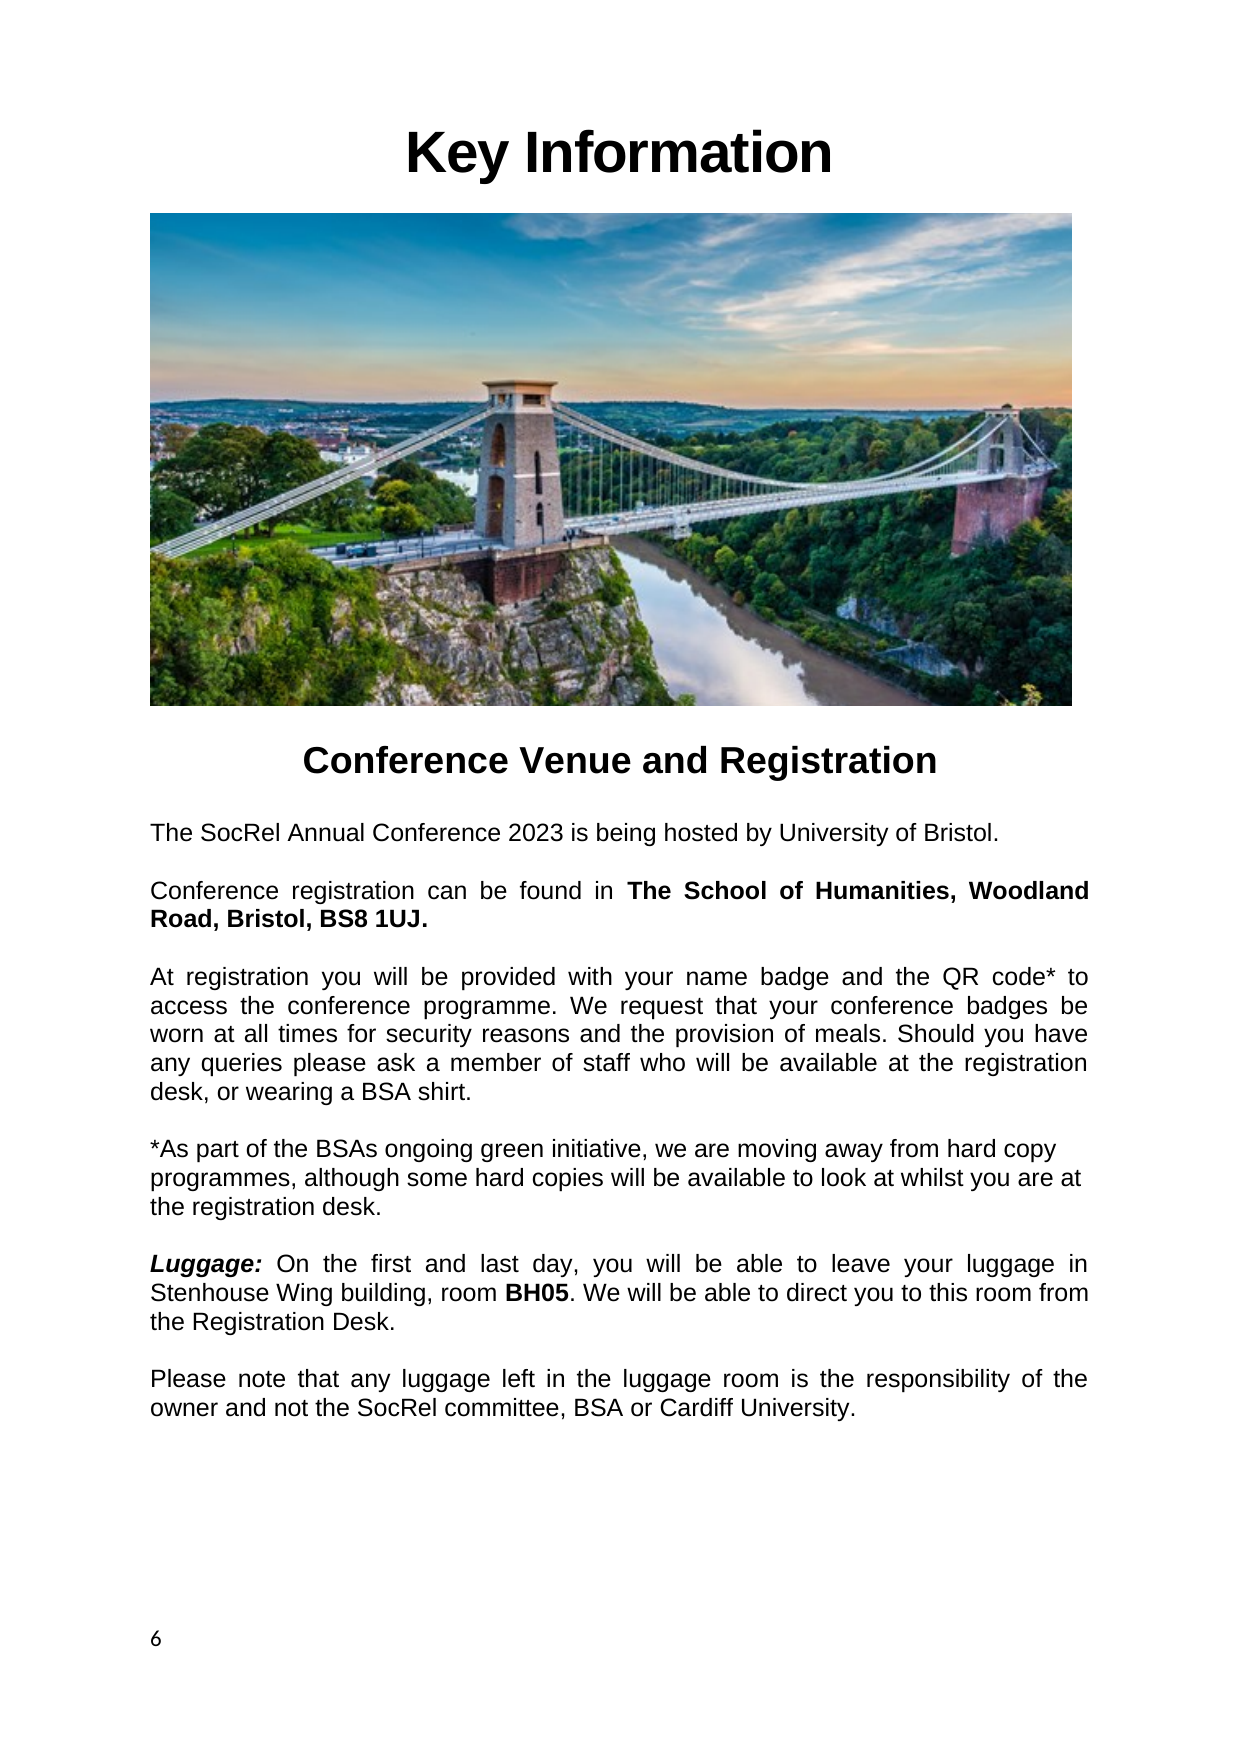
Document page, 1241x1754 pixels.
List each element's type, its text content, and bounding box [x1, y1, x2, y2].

text Conference registration can be found in The School of Humanities, Woodland Road, Bristol, BS8 1UJ. [150, 876, 1090, 933]
subtitle Conference Venue and Registration [150, 738, 1090, 781]
subtitle Key Information [150, 118, 1090, 185]
text At registration you will be provided with your name badge and the QR code* to access the conference programme. We request that your conference badges be worn at all times for security reasons and the provision of meals. Should you have any queries please ask a member of staff who will be available at the registration desk, or wearing a BSA shirt. [150, 962, 1090, 1106]
text Luggage: On the first and last day, you will be able to leave your luggage in Stenhouse Wing building, room BH05. We will be able to direct you to this room from the Registration Desk. [150, 1249, 1090, 1336]
text *As part of the BSAs ongoing green initiative, we are moving away from hard copy programmes, although some hard copies will be available to look at whilst you are at the registration desk. [150, 1134, 1090, 1221]
text Please note that any luggage left in the luggage room is the responsibility of the owner and not the SocRel committee, BSA or Cardiff University. [150, 1364, 1090, 1422]
picture [150, 213, 1072, 706]
text The SocRel Annual Conference 2023 is being hosted by University of Bristol. [150, 818, 1090, 847]
